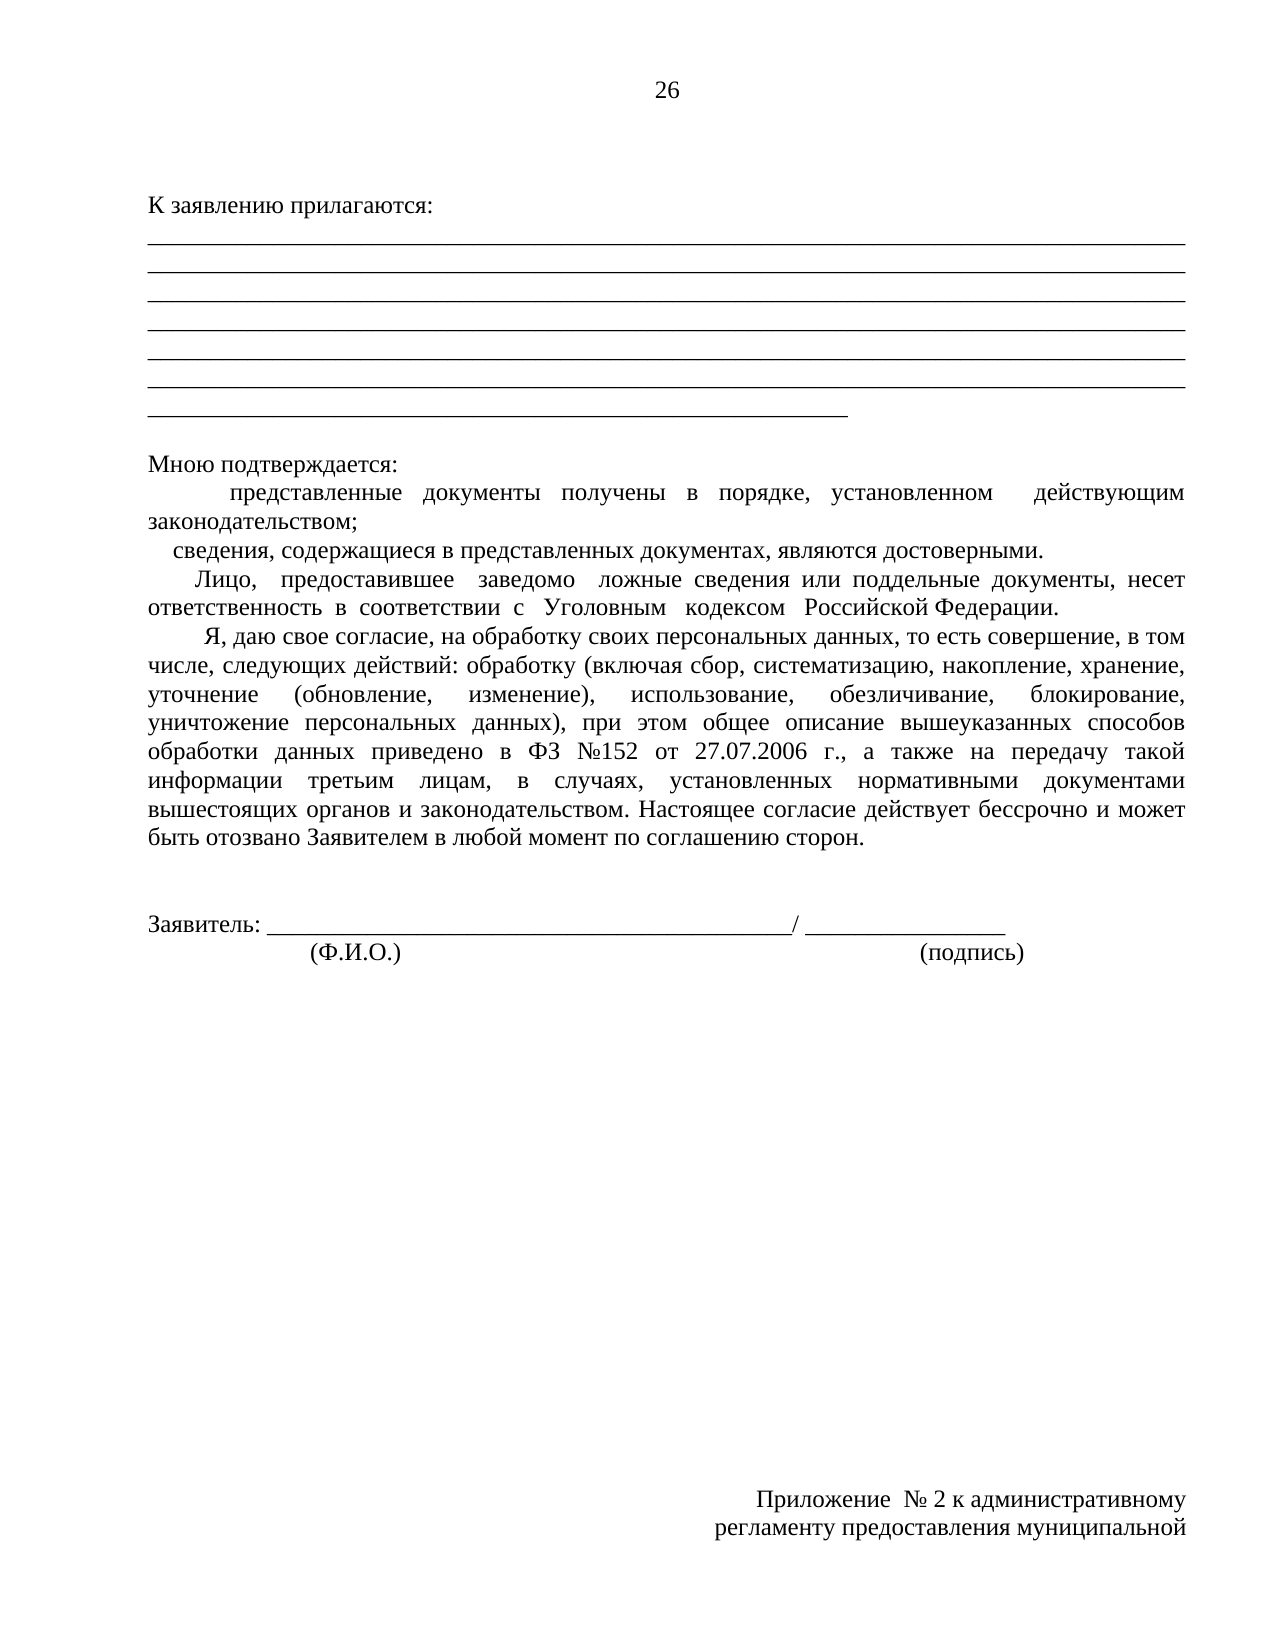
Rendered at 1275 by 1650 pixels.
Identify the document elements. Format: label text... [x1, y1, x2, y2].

text К заявлению прилагаются: [148, 190, 1186, 219]
text Приложение № 2 к административному [148, 1484, 1186, 1512]
text __________________________________________________________________________________________________________________________________________________________________________________________________________________________________________________________________________________________________________________________________________________________________________________________________________________________________________________________________________________________________________________________________________________________________________ [148, 219, 1186, 420]
text (Ф.И.О.) (подпись) [148, 937, 1186, 966]
text Лицо, предоставившее заведомо ложные сведения или поддельные документы, несет ответственность в соответствии с Уголовным кодексом Российской Федерации. [148, 564, 1186, 621]
text Мною подтверждается: [148, 449, 1186, 477]
text Заявитель: __________________________________________/ ________________ [148, 909, 1186, 937]
text регламенту предоставления муниципальной [148, 1512, 1186, 1541]
text представленные документы получены в порядке, установленном действующим законодательством; [148, 477, 1186, 535]
text Я, даю свое согласие, на обработку своих персональных данных, то есть совершение, в том числе, следующих действий: обработку (включая сбор, систематизацию, накопление, хранение, уточнение (обновление, изменение), использование, обезличивание, блокирование, уничтожение персональных данных), при этом общее описание вышеуказанных способов обработки данных приведено в ФЗ №152 от 27.07.2006 г., а также на передачу такой информации третьим лицам, в случаях, установленных нормативными документами вышестоящих органов и законодательством. Настоящее согласие действует бессрочно и может быть отозвано Заявителем в любой момент по соглашению сторон. [148, 621, 1186, 851]
text сведения, содержащиеся в представленных документах, являются достоверными. [148, 535, 1186, 564]
